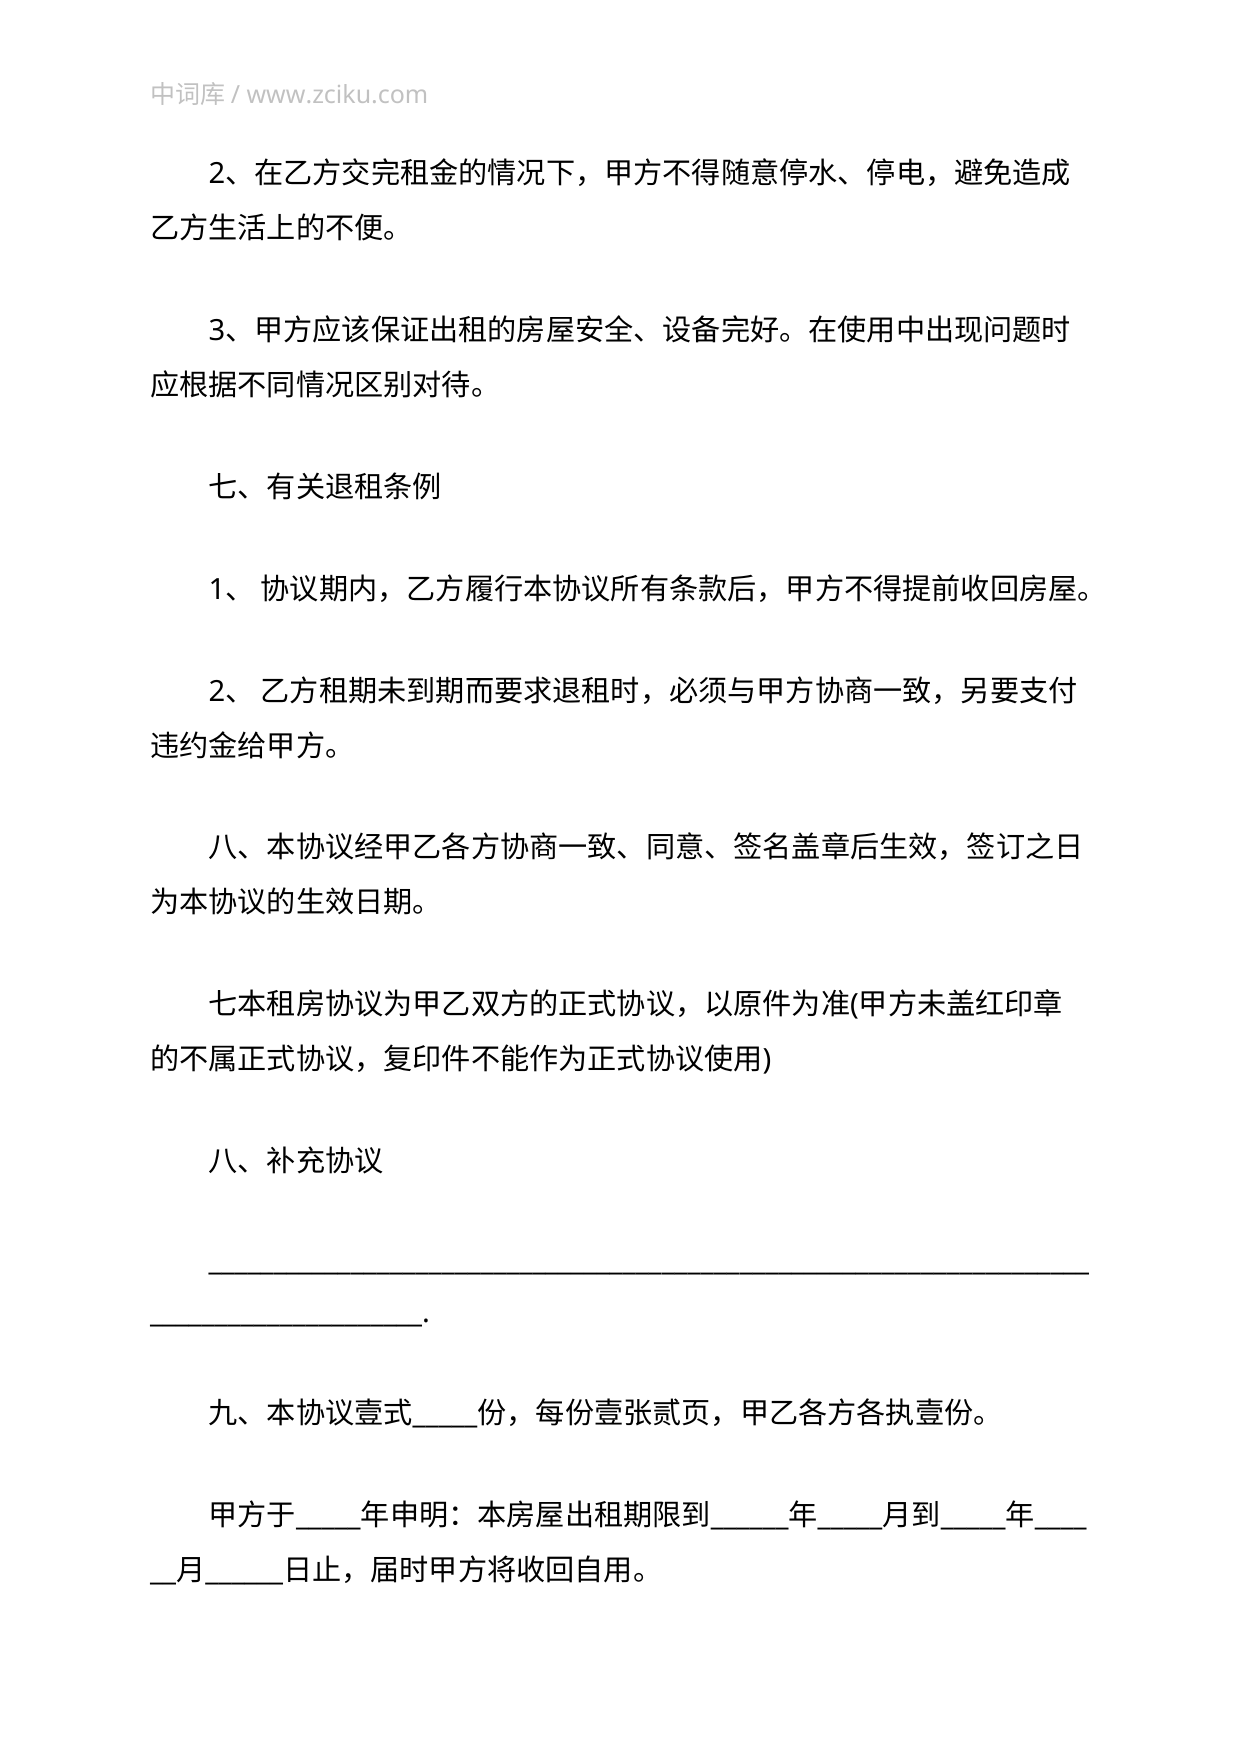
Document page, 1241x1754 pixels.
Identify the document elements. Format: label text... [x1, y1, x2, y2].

text 八、本协议经甲乙各方协商一致、同意、签名盖章后生效，签订之日为本协议的生效日期。 [150, 824, 1090, 921]
text _________________________________________________________________________________________. [150, 1239, 1090, 1331]
text 2、 乙方租期未到期而要求退租时，必须与甲方协商一致，另要支付违约金给甲方。 [150, 667, 1090, 764]
text 1、 协议期内，乙方履行本协议所有条款后，甲方不得提前收回房屋。 [150, 565, 1090, 608]
text 七、有关退租条例 [150, 463, 1090, 506]
text 2、在乙方交完租金的情况下，甲方不得随意停水、停电，避免造成乙方生活上的不便。 [150, 150, 1090, 247]
text 七本租房协议为甲乙双方的正式协议，以原件为准(甲方未盖红印章的不属正式协议，复印件不能作为正式协议使用) [150, 981, 1090, 1078]
text 八、补充协议 [150, 1138, 1090, 1180]
text 甲方于_____年申明：本房屋出租期限到______年_____月到_____年______月______日止，届时甲方将收回自用。 [150, 1491, 1090, 1589]
text 九、本协议壹式_____份，每份壹张贰页，甲乙各方各执壹份。 [150, 1389, 1090, 1432]
text 3、甲方应该保证出租的房屋安全、设备完好。在使用中出现问题时应根据不同情况区别对待。 [150, 307, 1090, 404]
